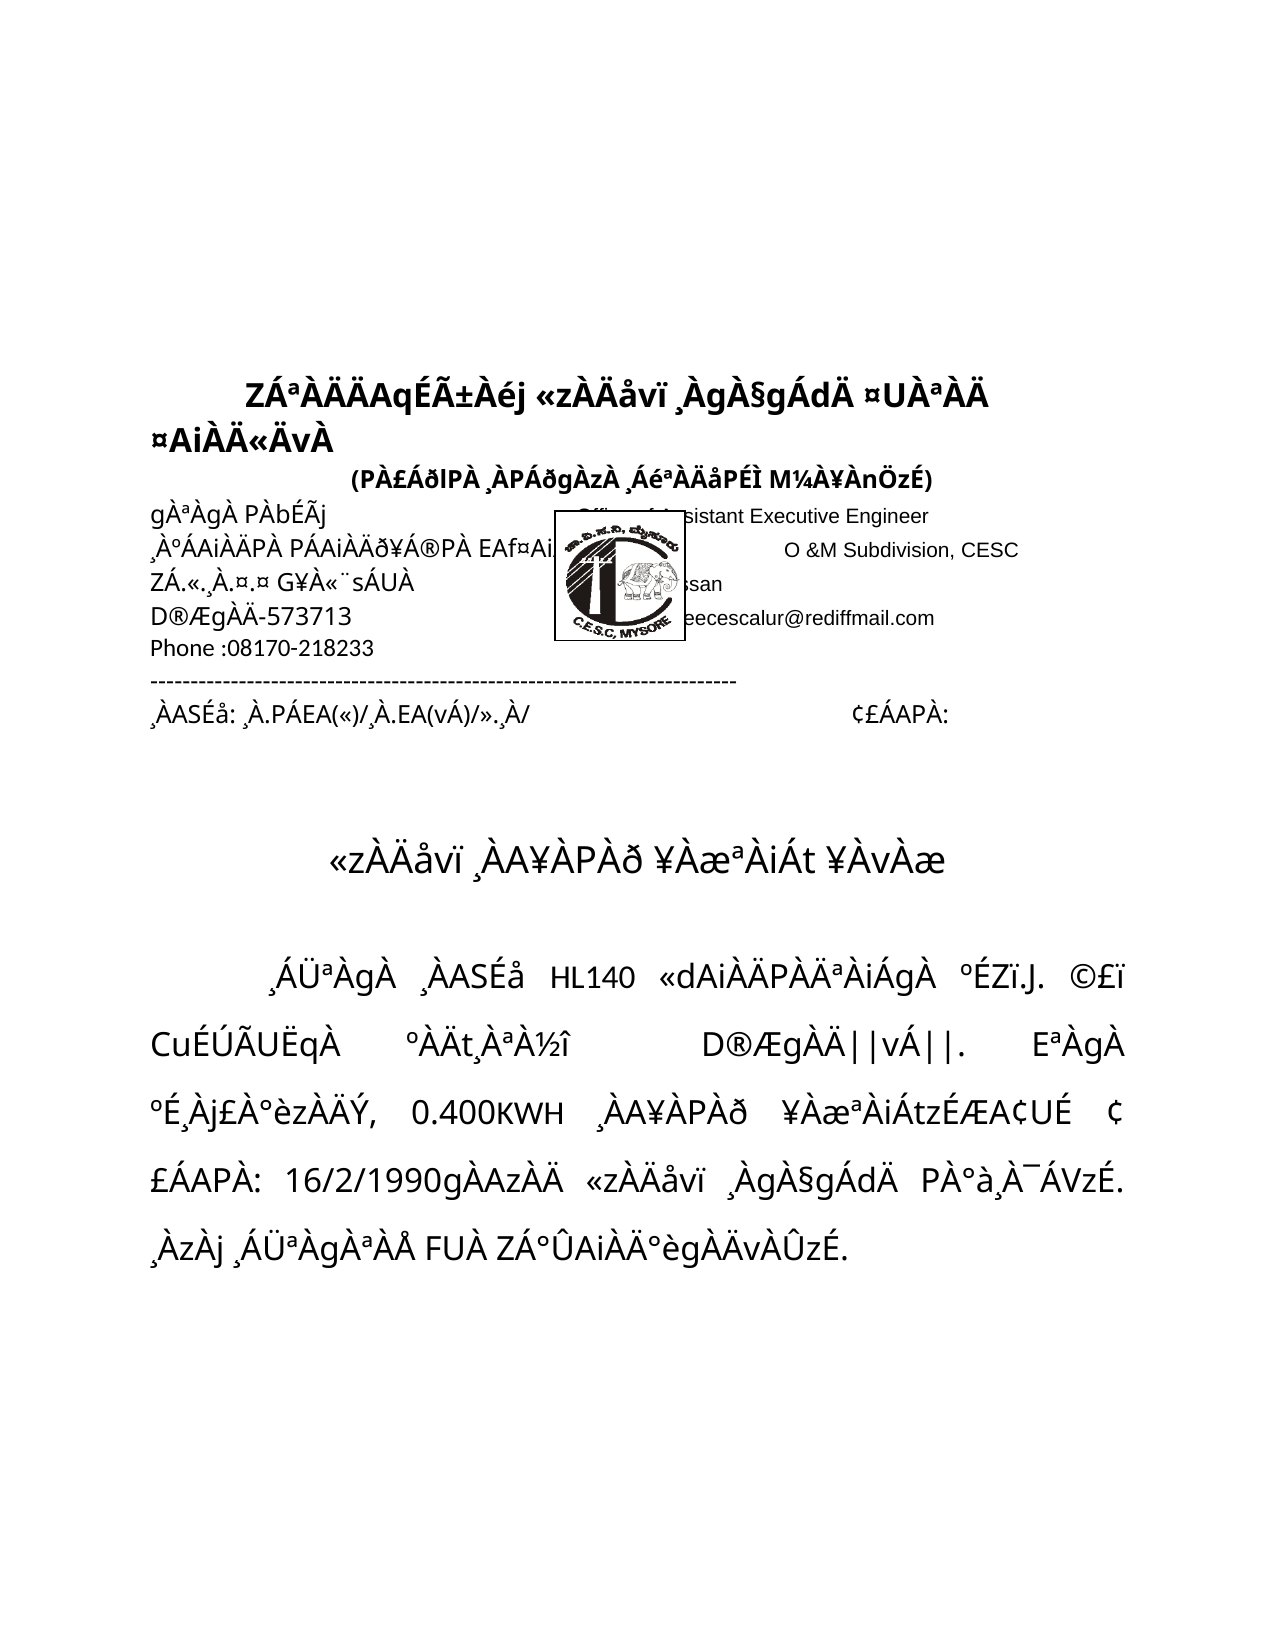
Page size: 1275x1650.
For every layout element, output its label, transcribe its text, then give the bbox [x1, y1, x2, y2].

text «zÀÄåvï ¸ÀA¥ÀPÀð ¥ÀæªÀiÁt ¥ÀvÀæ [150, 833, 1125, 884]
text Phone :08170-218233 [150, 632, 1159, 663]
text ZÁ.«.¸À.¤.¤ G¥À«¨sÁUÀ Alur Hassan [150, 564, 554, 598]
text ¸ÀASÉå: ¸À.PÁEA(«)/¸À.EA(vÁ)/».¸À/ ¢£ÁAPÀ: [150, 697, 1125, 731]
text D®ÆgÀÄ-573713 Email id: aeecescalur@rediffmail.com [686, 598, 1159, 632]
text ZÁ.«.¸À.¤.¤ G¥À«¨sÁUÀ Alur Hassan [686, 564, 1125, 598]
text ZÁªÀÄÄAqÉÃ±Àéj «zÀÄåvï ¸ÀgÀ§gÁdÄ ¤UÀªÀÄ ¤AiÀÄ«ÄvÀ [150, 371, 1125, 462]
picture [556, 512, 684, 640]
text gÀªÀgÀ PÀbÉÃj Office of Assistant Executive Engineer ¸ÀºÁAiÀÄPÀ PÁAiÀÄð¥Á®PÀ EAf¤AiÀÄgÀÄ(«), O &M Subdivision, CESC [150, 496, 1125, 564]
text ¸ÁÜªÀgÀ ¸ÀASÉå HL140 «dAiÀÄPÀÄªÀiÁgÀ ºÉZï.J. ©£ï CuÉÚÃUËqÀ ºÀÄt¸ÀªÀ½î D®ÆgÀÄ||vÁ||. EªÀgÀ ºÉ¸Àj£À°èzÀÄÝ, 0.400KWH ¸ÀA¥ÀPÀð ¥ÀæªÀiÁtzÉÆA¢UÉ ¢£ÁAPÀ: 16/2/1990gÀAzÀÄ «zÀÄåvï ¸ÀgÀ§gÁdÄ PÀ°à¸À¯ÁVzÉ. ¸ÀzÀj ¸ÁÜªÀgÀªÀÅ FUÀ ZÁ°ÛAiÀÄ°ègÀÄvÀÛzÉ. [150, 952, 1125, 1270]
text (PÀ£ÁðlPÀ ¸ÀPÁðgÀzÀ ¸ÁéªÀÄåPÉÌ M¼À¥ÀnÖzÉ) [150, 462, 1125, 496]
text ------------------------------------------------------------------------- [150, 663, 1159, 697]
text D®ÆgÀÄ-573713 Email id: aeecescalur@rediffmail.com [150, 598, 554, 632]
